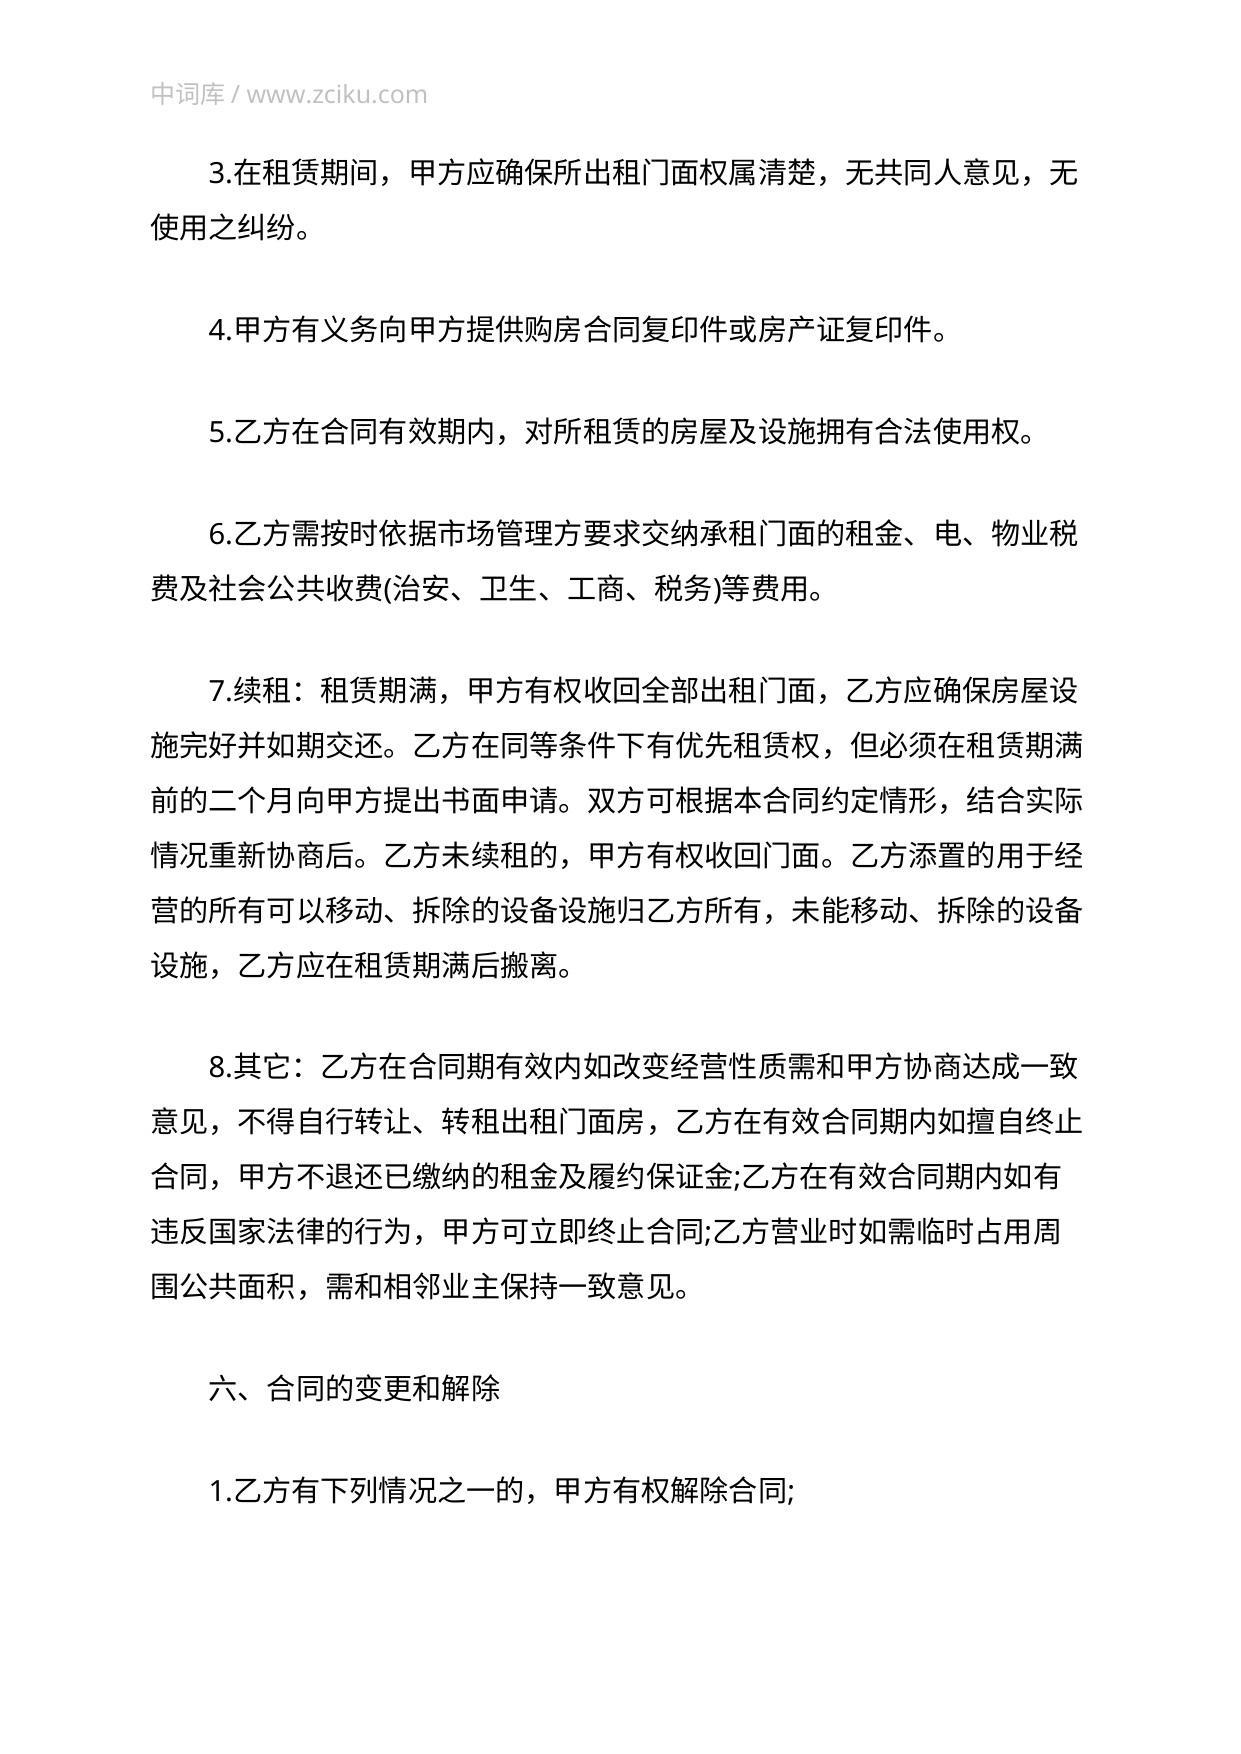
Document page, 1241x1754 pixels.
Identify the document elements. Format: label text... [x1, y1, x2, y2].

text 4.甲方有义务向甲方提供购房合同复印件或房产证复印件。 [150, 307, 1090, 349]
text 3.在租赁期间，甲方应确保所出租门面权属清楚，无共同人意见，无使用之纠纷。 [150, 150, 1090, 247]
text 六、合同的变更和解除 [150, 1366, 1090, 1408]
text 1.乙方有下列情况之一的，甲方有权解除合同; [150, 1467, 1090, 1510]
text 7.续租：租赁期满，甲方有权收回全部出租门面，乙方应确保房屋设施完好并如期交还。乙方在同等条件下有优先租赁权，但必须在租赁期满前的二个月向甲方提出书面申请。双方可根据本合同约定情形，结合实际情况重新协商后。乙方未续租的，甲方有权收回门面。乙方添置的用于经营的所有可以移动、拆除的设备设施归乙方所有，未能移动、拆除的设备设施，乙方应在租赁期满后搬离。 [150, 668, 1090, 984]
text 8.其它：乙方在合同期有效内如改变经营性质需和甲方协商达成一致意见，不得自行转让、转租出租门面房，乙方在有效合同期内如擅自终止合同，甲方不退还已缴纳的租金及履约保证金;乙方在有效合同期内如有违反国家法律的行为，甲方可立即终止合同;乙方营业时如需临时占用周围公共面积，需和相邻业主保持一致意见。 [150, 1044, 1090, 1306]
text 5.乙方在合同有效期内，对所租赁的房屋及设施拥有合法使用权。 [150, 409, 1090, 451]
text 6.乙方需按时依据市场管理方要求交纳承租门面的租金、电、物业税费及社会公共收费(治安、卫生、工商、税务)等费用。 [150, 511, 1090, 608]
